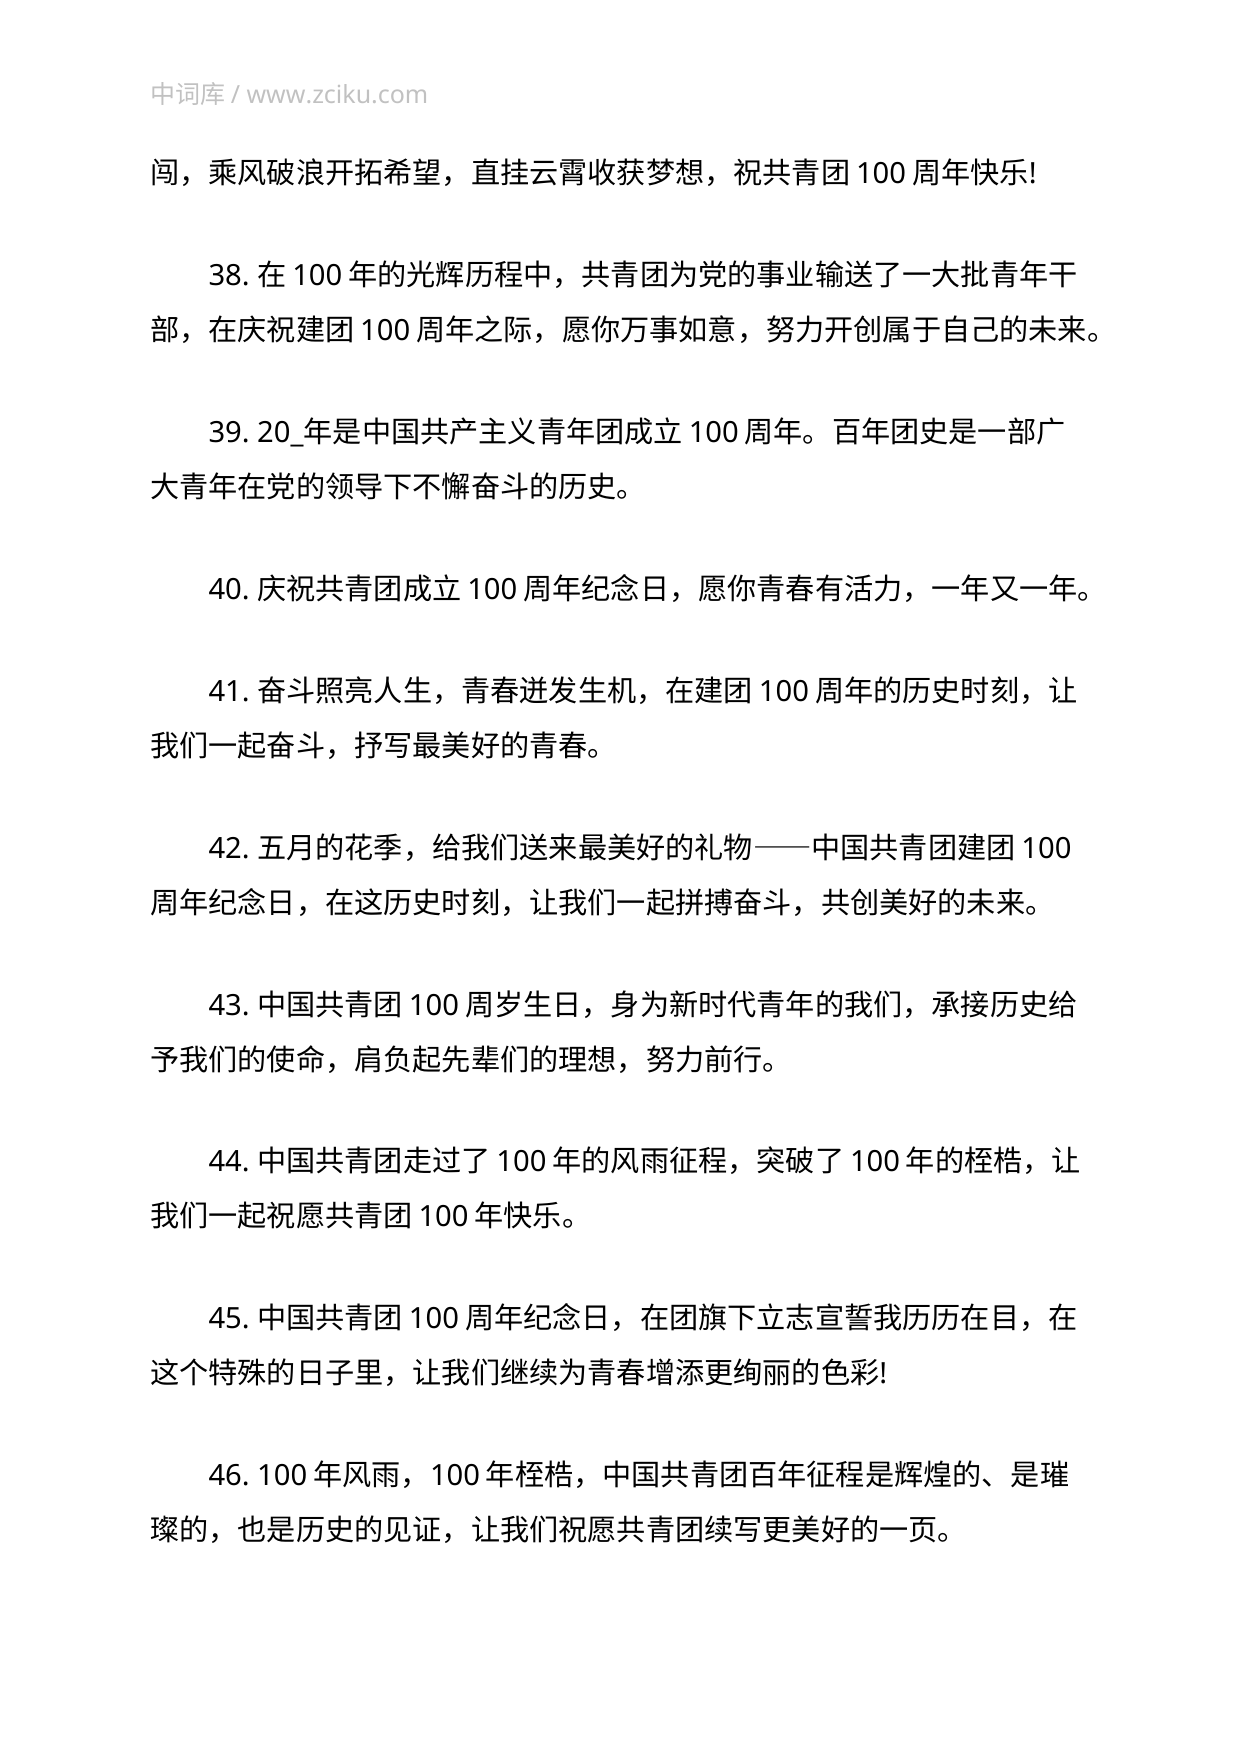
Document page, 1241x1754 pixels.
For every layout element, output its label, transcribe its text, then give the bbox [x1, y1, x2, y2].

text 39. 20_年是中国共产主义青年团成立100周年。百年团史是一部广大青年在党的领导下不懈奋斗的历史。 [150, 409, 1090, 506]
text 45. 中国共青团100周年纪念日，在团旗下立志宣誓我历历在目，在这个特殊的日子里，让我们继续为青春增添更绚丽的色彩! [150, 1295, 1090, 1392]
text 40. 庆祝共青团成立100周年纪念日，愿你青春有活力，一年又一年。 [150, 566, 1090, 608]
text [150, 150, 1090, 192]
text 38. 在100年的光辉历程中，共青团为党的事业输送了一大批青年干部，在庆祝建团100周年之际，愿你万事如意，努力开创属于自己的未来。 [150, 252, 1090, 349]
text 44. 中国共青团走过了100年的风雨征程，突破了100年的桎梏，让我们一起祝愿共青团100年快乐。 [150, 1138, 1090, 1235]
text 41. 奋斗照亮人生，青春迸发生机，在建团100周年的历史时刻，让我们一起奋斗，抒写最美好的青春。 [150, 668, 1090, 765]
text 46. 100年风雨，100年桎梏，中国共青团百年征程是辉煌的、是璀璨的，也是历史的见证，让我们祝愿共青团续写更美好的一页。 [150, 1452, 1090, 1549]
text 42. 五月的花季，给我们送来最美好的礼物——中国共青团建团100周年纪念日，在这历史时刻，让我们一起拼搏奋斗，共创美好的未来。 [150, 824, 1090, 922]
text 43. 中国共青团100周岁生日，身为新时代青年的我们，承接历史给予我们的使命，肩负起先辈们的理想，努力前行。 [150, 981, 1090, 1078]
